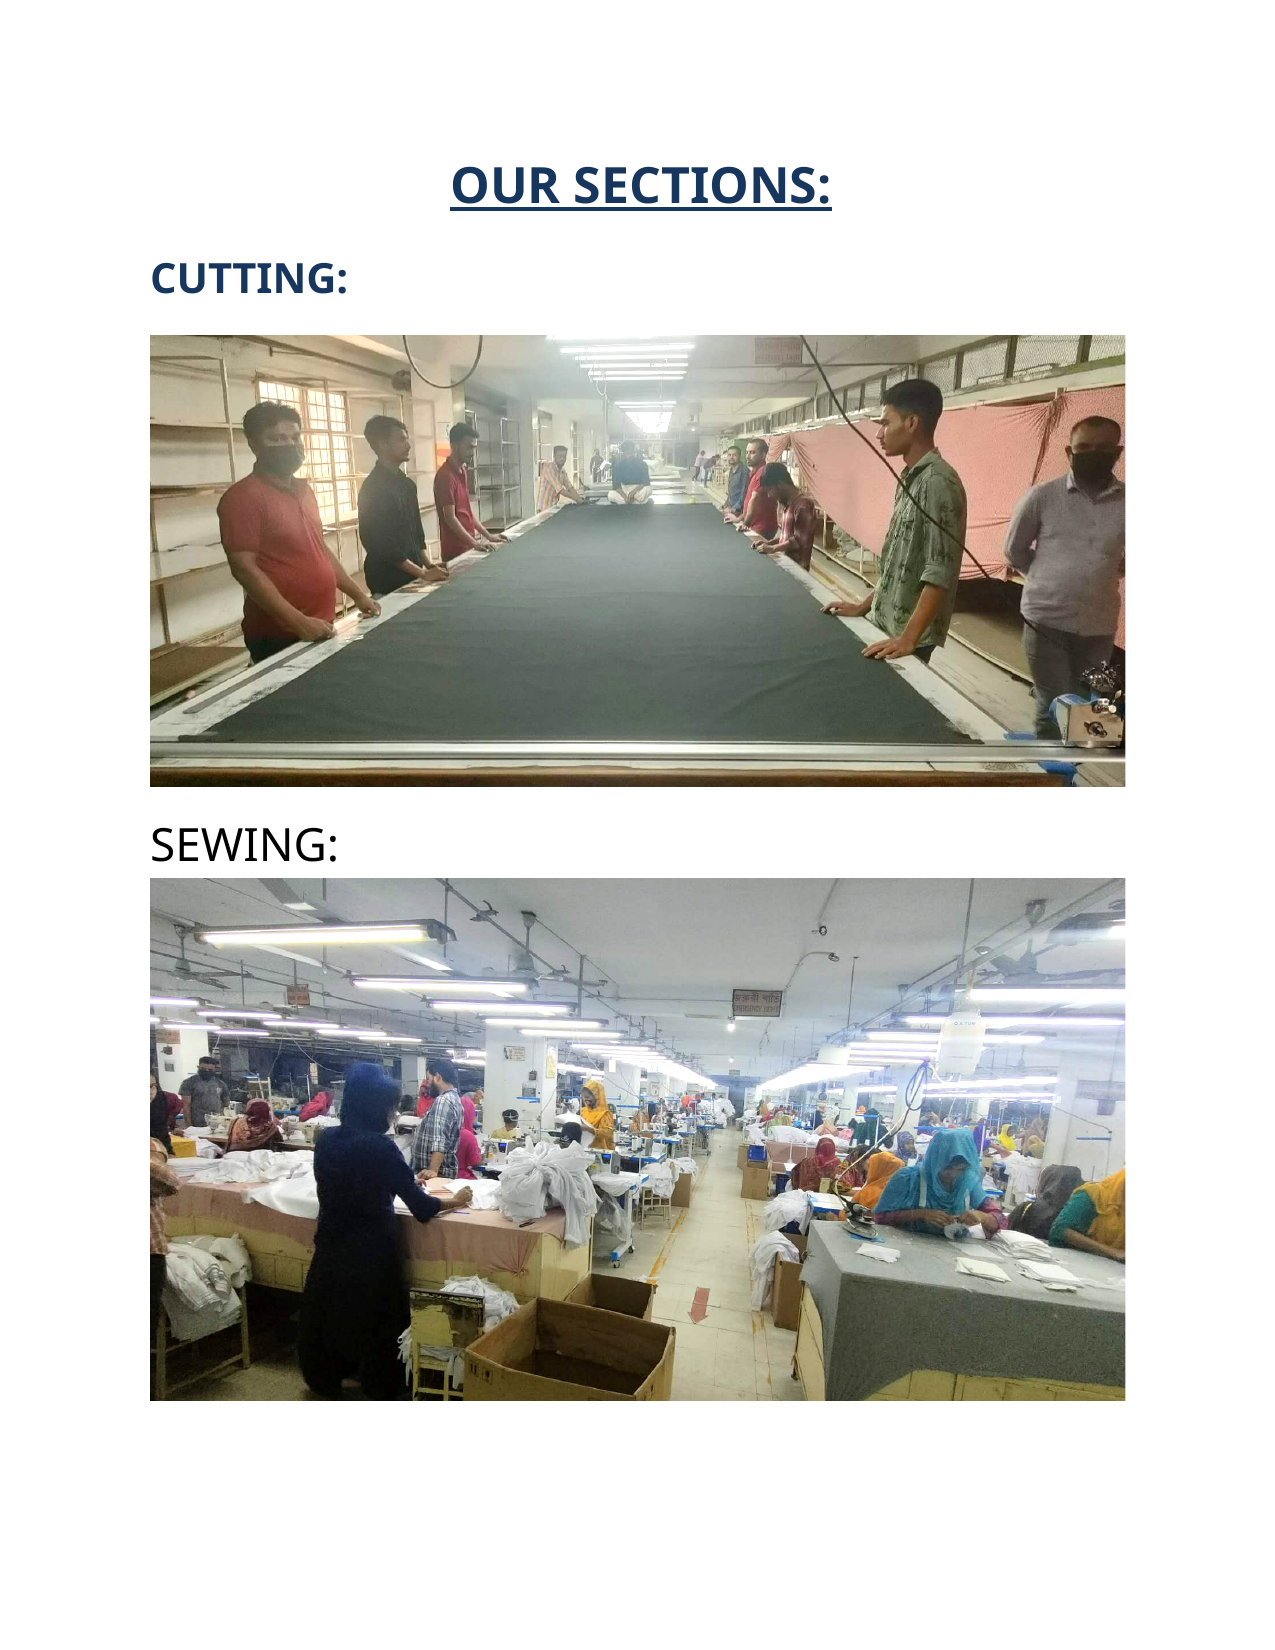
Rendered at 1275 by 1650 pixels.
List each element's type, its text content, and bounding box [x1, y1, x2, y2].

text SEWING: [150, 812, 1125, 878]
text CUTTING: [150, 249, 1125, 306]
text OUR SECTIONS: [375, 150, 1125, 218]
